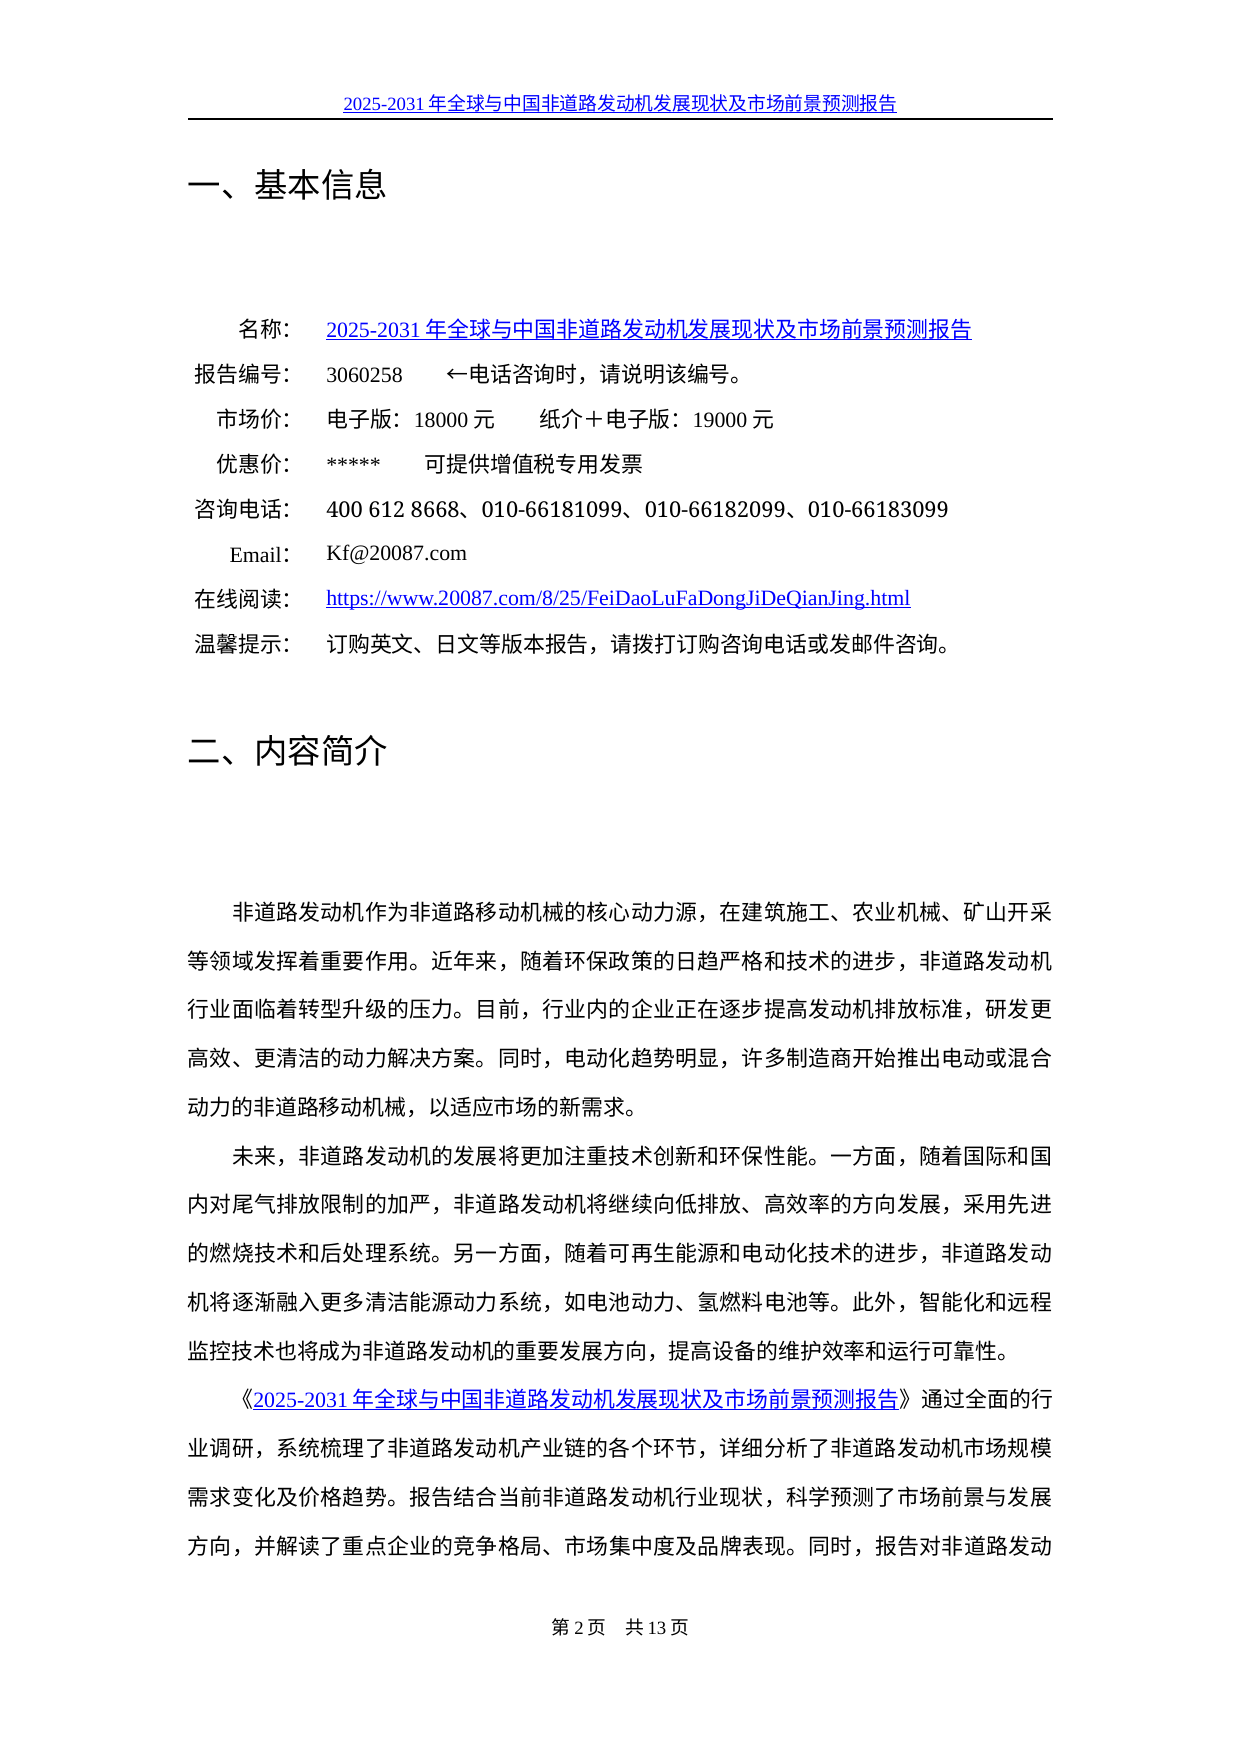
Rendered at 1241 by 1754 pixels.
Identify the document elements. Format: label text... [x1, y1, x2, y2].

table_cell 在线阅读： [167, 582, 315, 627]
table_cell [315, 582, 1073, 627]
table_cell 电子版：18000 元 纸介＋电子版：19000 元 [315, 402, 1073, 447]
table_header 2025-2031年全球与中国非道路发动机发展现状及市场前景预测报告 [315, 312, 1073, 357]
table_cell 报告编号： [167, 357, 315, 402]
table_cell Kf@20087.com [315, 537, 1073, 582]
table_cell 咨询电话： [167, 492, 315, 537]
table_header 名称： [167, 312, 315, 357]
table_cell 优惠价： [167, 447, 315, 492]
table_cell 订购英文、日文等版本报告，请拨打订购咨询电话或发邮件咨询。 [315, 627, 1073, 672]
table_cell ***** 可提供增值税专用发票 [315, 447, 1073, 492]
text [187, 894, 1053, 1561]
table_cell 3060258 ←电话咨询时，请说明该编号。 [315, 357, 1073, 402]
table_cell 温馨提示： [167, 627, 315, 672]
table_cell Email： [167, 537, 315, 582]
title 一、基本信息 [187, 150, 1053, 215]
table_cell 市场价： [167, 402, 315, 447]
table_cell 400 612 8668、010-66181099、010-66182099、010-66183099 [315, 492, 1073, 537]
title 二、内容简介 [187, 717, 1053, 782]
